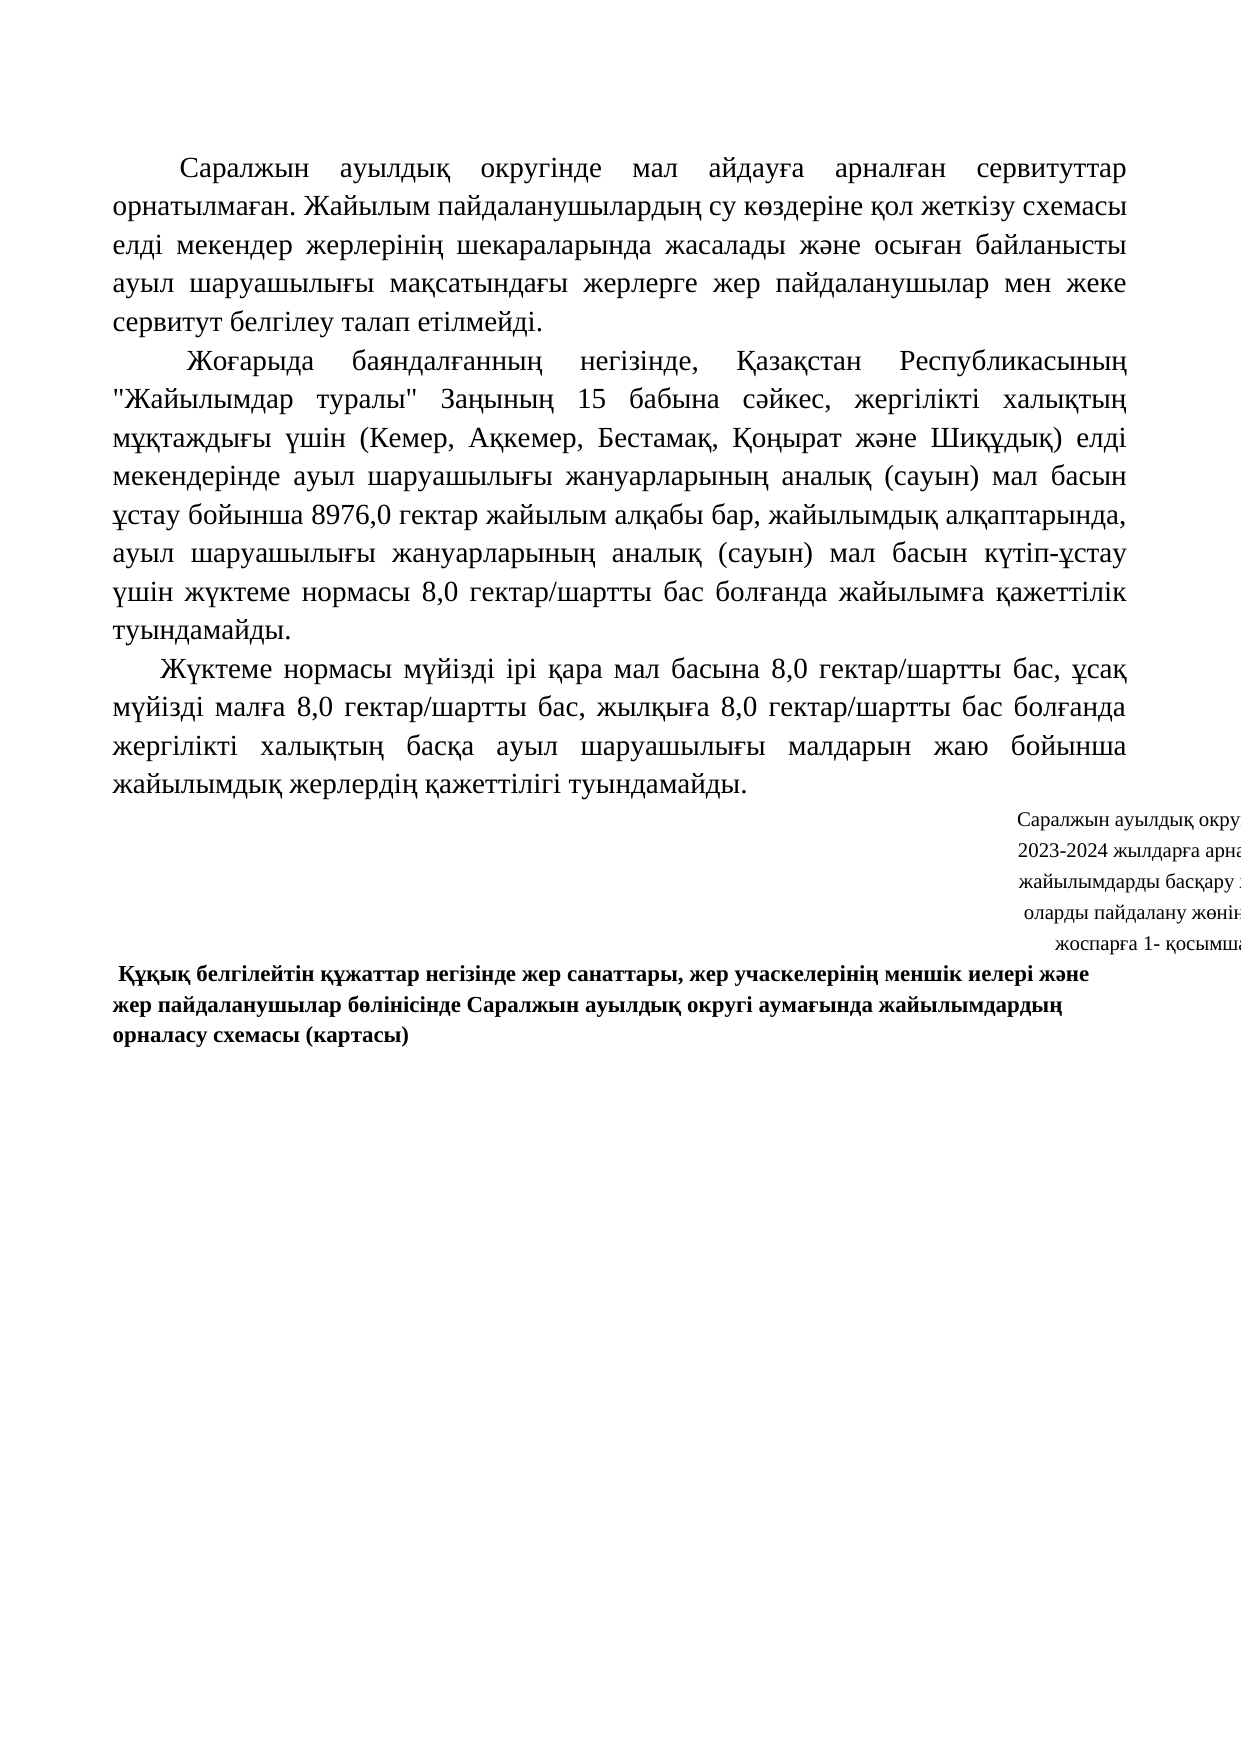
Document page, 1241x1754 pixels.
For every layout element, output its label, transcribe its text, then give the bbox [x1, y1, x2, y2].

text Жүктеме нормасы мүйізді ірі қара мал басына 8,0 гектар/шартты бас, ұсақ мүйізді малға 8,0 гектар/шартты бас, жылқыға 8,0 гектар/шартты бас болғанда жергілікті халықтың басқа ауыл шаруашылығы малдарын жаю бойынша жайылымдық жерлердің қажеттілігі туындамайды. [112, 651, 1128, 800]
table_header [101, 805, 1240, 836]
text Саралжын ауылдық округінде мал айдауға арналған сервитуттар орнатылмаған. Жайылым пайдаланушылардың су көздеріне қол жеткізу схемасы елді мекендер жерлерінің шекараларында жасалады және осыған байланысты ауыл шаруашылығы мақсатындағы жерлерге жер пайдаланушылар мен жеке сервитут белгілеу талап етілмейді. [112, 150, 1128, 338]
text Жоғарыда баяндалғанның негізінде, Қазақстан Республикасының "Жайылымдар туралы" Заңының 15 бабына сәйкес, жергілікті халықтың мұқтаждығы үшін (Кемер, Ақкемер, Бестамақ, Қоңырат және Шиқұдық) елді мекендерінде ауыл шаруашылығы жануарларының аналық (сауын) мал басын ұстау бойынша 8976,0 гектар жайылым алқабы бар, жайылымдық алқаптарында, ауыл шаруашылығы жануарларының аналық (сауын) мал басын күтіп-ұстау үшін жүктеме нормасы 8,0 гектар/шартты бас болғанда жайылымға қажеттілік туындамайды. [112, 343, 1128, 646]
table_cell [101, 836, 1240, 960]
text Құқық белгілейтін құжаттар негізінде жер санаттары, жер учаскелерінің меншік иелері және жер пайдаланушылар бөлінісінде Саралжын ауылдық округі аумағында жайылымдардың орналасу схемасы (картасы) [112, 960, 1128, 1047]
